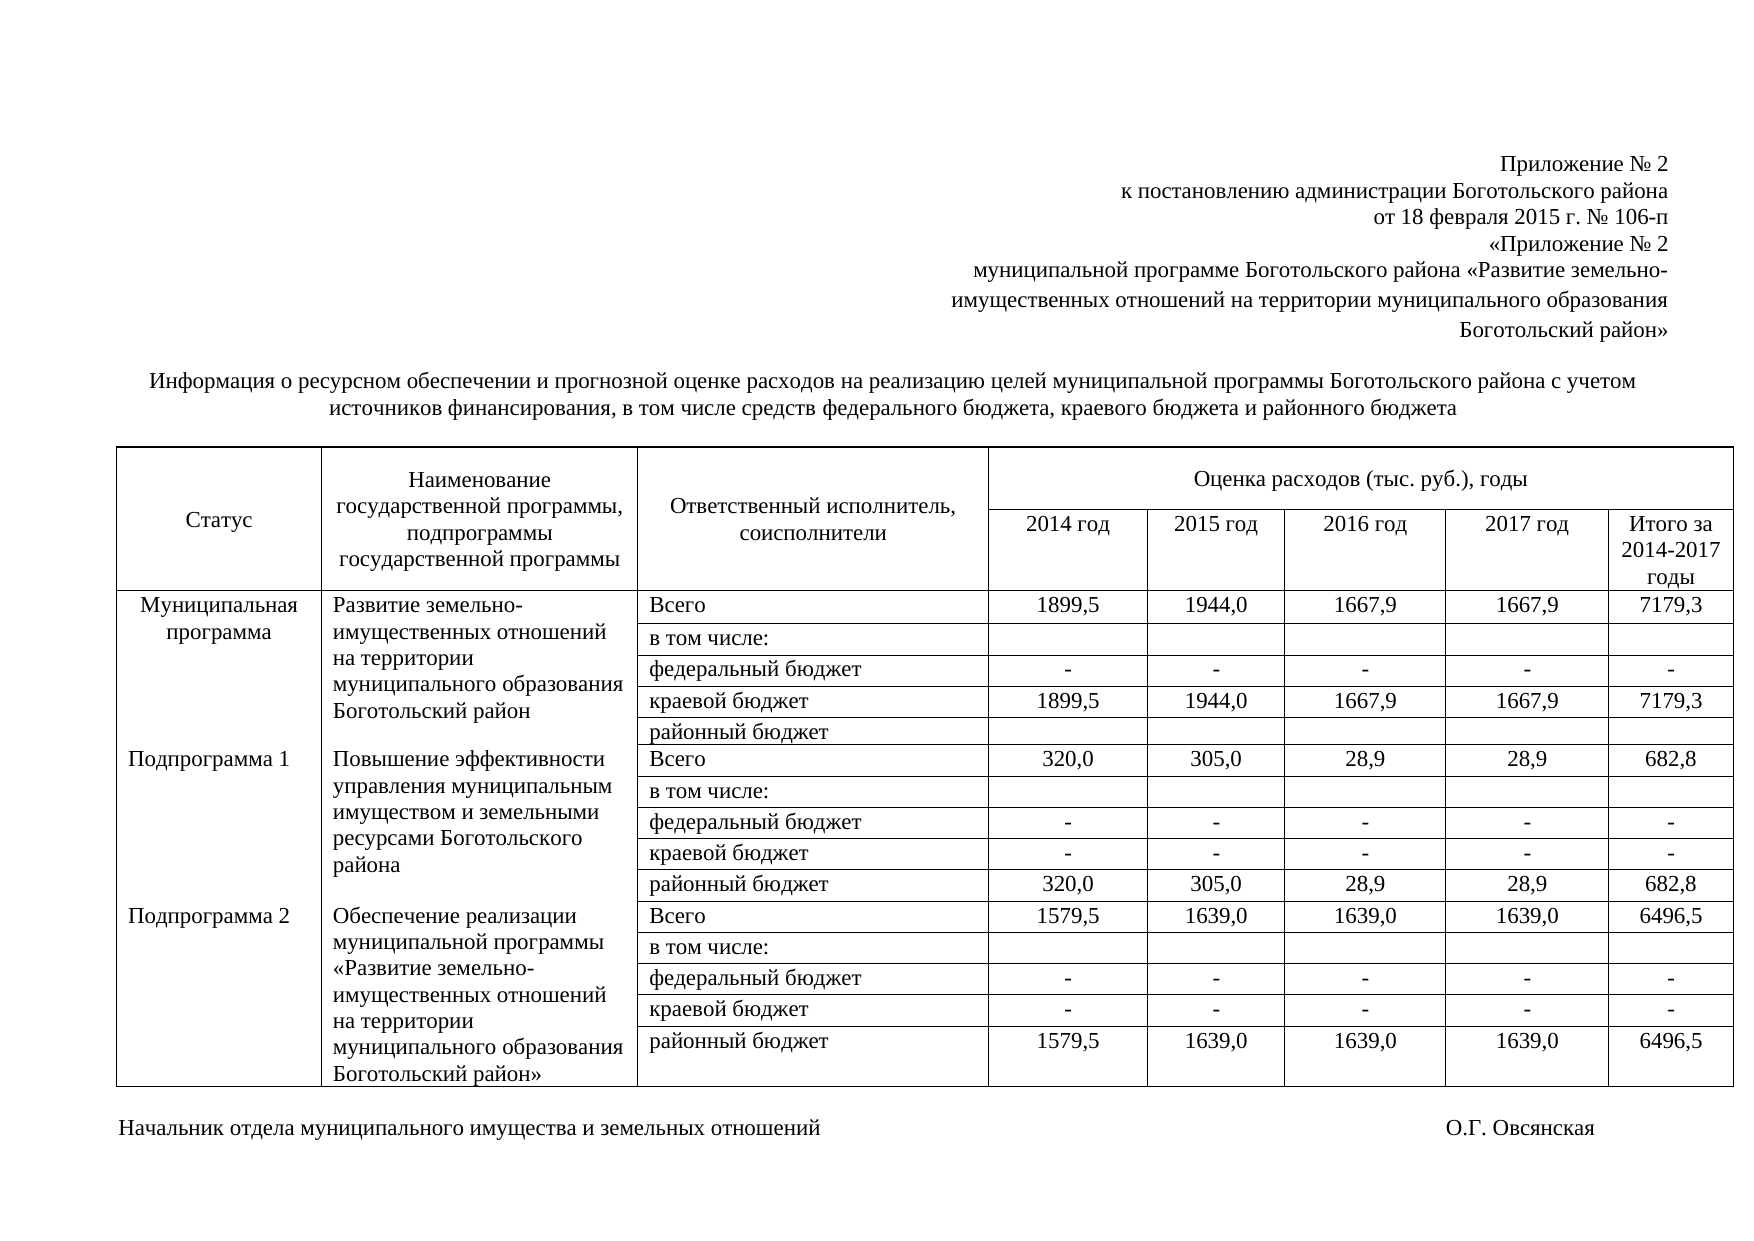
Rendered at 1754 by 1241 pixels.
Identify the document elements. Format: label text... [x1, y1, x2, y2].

table_cell - [1285, 656, 1445, 686]
table_cell [1446, 718, 1608, 744]
table_cell [1609, 624, 1733, 654]
table_header Оценка расходов (тыс. руб.), годы [989, 448, 1733, 509]
table_cell - [1148, 656, 1284, 686]
table_cell Подпрограмма 1 [117, 744, 321, 901]
table_cell [989, 933, 1147, 963]
table_cell федеральный бюджет [638, 964, 988, 994]
table_cell - [1446, 995, 1608, 1026]
table_cell - [1148, 808, 1284, 838]
table_cell 6496,5 [1609, 902, 1733, 932]
table_cell - [1285, 839, 1445, 869]
table_cell Подпрограмма 2 [117, 901, 321, 1086]
table_cell [1148, 777, 1284, 807]
text к постановлению администрации Боготольского района [999, 177, 1668, 203]
table_cell [989, 718, 1147, 744]
table_cell 1639,0 [1148, 1027, 1284, 1086]
table_cell 305,0 [1148, 745, 1284, 776]
text муниципальной программе Боготольского района «Развитие земельно-имущественных отношений на территории муниципального образования Боготольский район» [930, 256, 1668, 343]
table_cell [1148, 624, 1284, 654]
table_cell - [1609, 656, 1733, 686]
table_cell районный бюджет [638, 1027, 988, 1086]
table_cell 320,0 [989, 745, 1147, 776]
table_cell - [1285, 808, 1445, 838]
text Приложение № 2 [999, 151, 1668, 177]
table_cell 1667,9 [1446, 687, 1608, 717]
text «Приложение № 2 [930, 229, 1668, 256]
table_cell Итого за 2014-2017 годы [1609, 510, 1733, 590]
table_cell 28,9 [1446, 745, 1608, 776]
table_cell 682,8 [1609, 745, 1733, 776]
table_cell в том числе: [638, 777, 988, 807]
table_cell - [1609, 808, 1733, 838]
table_cell 2017 год [1446, 510, 1608, 590]
table_cell 1899,5 [989, 591, 1147, 623]
table_cell Всего [638, 591, 988, 623]
table_header Наименование государственной программы, подпрограммы государственной программы [322, 448, 637, 590]
table_cell - [1446, 839, 1608, 869]
table_cell 682,8 [1609, 870, 1733, 901]
table_cell 1944,0 [1148, 687, 1284, 717]
table_cell - [1285, 964, 1445, 994]
table_cell 1667,9 [1446, 591, 1608, 623]
table_cell 1579,5 [989, 902, 1147, 932]
text от 18 февраля 2015 г. № 106-п [999, 203, 1668, 229]
table_cell - [989, 656, 1147, 686]
table_cell краевой бюджет [638, 995, 988, 1026]
table_cell - [1446, 964, 1608, 994]
table_cell [1609, 777, 1733, 807]
table_cell [989, 624, 1147, 654]
table_cell 1667,9 [1285, 591, 1445, 623]
table_cell [1148, 933, 1284, 963]
table_cell - [1148, 839, 1284, 869]
table_cell 320,0 [989, 870, 1147, 901]
table_cell Всего [638, 902, 988, 932]
table_cell 1639,0 [1446, 902, 1608, 932]
text Начальник отдела муниципального имущества и земельных отношений О.Г. Овсянская [118, 1113, 1668, 1140]
table_cell федеральный бюджет [638, 808, 988, 838]
table_cell районный бюджет [638, 870, 988, 901]
table_cell [1609, 718, 1733, 744]
table_cell 28,9 [1285, 870, 1445, 901]
table_cell федеральный бюджет [638, 656, 988, 686]
table_cell районный бюджет [638, 718, 988, 744]
table_cell в том числе: [638, 624, 988, 654]
table_cell Обеспечение реализации муниципальной программы «Развитие земельно-имущественных отношений на территории муниципального образования Боготольский район» [322, 901, 637, 1086]
table_header Ответственный исполнитель, соисполнители [638, 448, 988, 590]
table_cell - [1148, 964, 1284, 994]
table_cell Развитие земельно-имущественных отношений на территории муниципального образования Боготольский район [322, 591, 637, 744]
table_cell - [1609, 964, 1733, 994]
table_cell 1944,0 [1148, 591, 1284, 623]
table_cell - [1609, 995, 1733, 1026]
table_cell 1639,0 [1446, 1027, 1608, 1086]
table_cell - [989, 839, 1147, 869]
table_cell [1446, 624, 1608, 654]
table_header Статус [117, 448, 321, 590]
table_cell - [1446, 656, 1608, 686]
table_cell Муниципальная программа [117, 591, 321, 744]
table_cell - [1285, 995, 1445, 1026]
table_cell - [1609, 839, 1733, 869]
table_cell 1579,5 [989, 1027, 1147, 1086]
table_cell - [989, 964, 1147, 994]
table_cell краевой бюджет [638, 839, 988, 869]
table_cell [1148, 718, 1284, 744]
table_cell [1609, 933, 1733, 963]
table_cell 28,9 [1285, 745, 1445, 776]
table_cell [1446, 933, 1608, 963]
table_cell [989, 777, 1147, 807]
table_cell краевой бюджет [638, 687, 988, 717]
table_cell 1639,0 [1148, 902, 1284, 932]
table_cell - [989, 995, 1147, 1026]
table_cell Повышение эффективности управления муниципальным имуществом и земельными ресурсами Боготольского района [322, 744, 637, 901]
table_cell 28,9 [1446, 870, 1608, 901]
table_cell - [989, 808, 1147, 838]
table_cell 2015 год [1148, 510, 1284, 590]
table_cell Всего [638, 745, 988, 776]
table_cell [1446, 777, 1608, 807]
table_cell [1285, 624, 1445, 654]
table_cell 2014 год [989, 510, 1147, 590]
table_cell в том числе: [638, 933, 988, 963]
table_cell 7179,3 [1609, 591, 1733, 623]
table_cell 7179,3 [1609, 687, 1733, 717]
table_cell - [1148, 995, 1284, 1026]
table_cell [1285, 933, 1445, 963]
table_cell 6496,5 [1609, 1027, 1733, 1086]
table_cell 1639,0 [1285, 902, 1445, 932]
table_cell 1899,5 [989, 687, 1147, 717]
table_cell [1285, 718, 1445, 744]
text Информация о ресурсном обеспечении и прогнозной оценке расходов на реализацию целей муниципальной программы Боготольского района с учетом источников финансирования, в том числе средств федерального бюджета, краевого бюджета и районного бюджета [118, 367, 1668, 420]
table_cell - [1446, 808, 1608, 838]
table_cell 1667,9 [1285, 687, 1445, 717]
table_cell 1639,0 [1285, 1027, 1445, 1086]
table_cell 305,0 [1148, 870, 1284, 901]
table_cell [1285, 777, 1445, 807]
table_cell 2016 год [1285, 510, 1445, 590]
